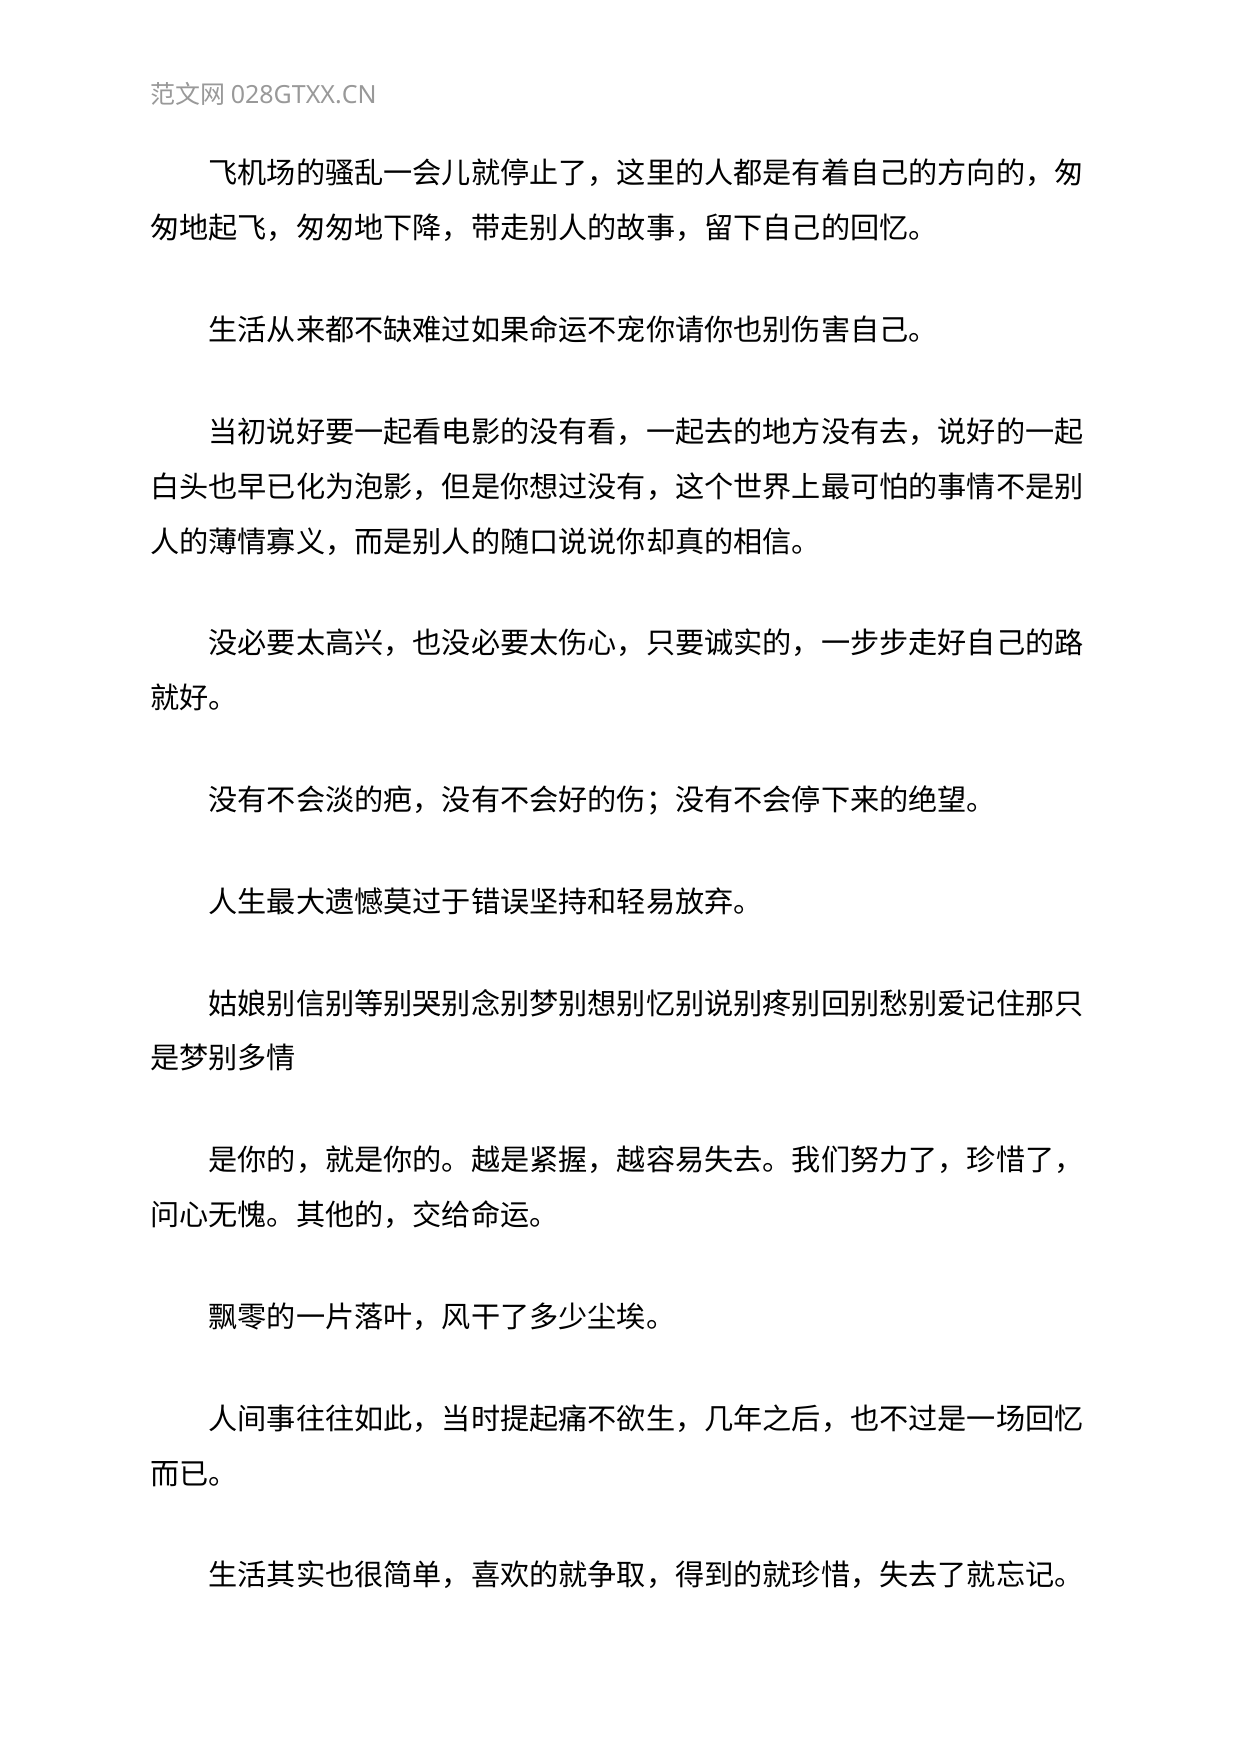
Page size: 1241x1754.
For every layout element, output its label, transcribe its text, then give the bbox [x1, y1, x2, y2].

text 飞机场的骚乱一会儿就停止了，这里的人都是有着自己的方向的，匆匆地起飞，匆匆地下降，带走别人的故事，留下自己的回忆。 [150, 150, 1090, 247]
text 当初说好要一起看电影的没有看，一起去的地方没有去，说好的一起白头也早已化为泡影，但是你想过没有，这个世界上最可怕的事情不是别人的薄情寡义，而是别人的随口说说你却真的相信。 [150, 408, 1090, 561]
text 人生最大遗憾莫过于错误坚持和轻易放弃。 [150, 878, 1090, 921]
text 飘零的一片落叶，风干了多少尘埃。 [150, 1293, 1090, 1336]
text 没必要太高兴，也没必要太伤心，只要诚实的，一步步走好自己的路就好。 [150, 620, 1090, 717]
text 是你的，就是你的。越是紧握，越容易失去。我们努力了，珍惜了，问心无愧。其他的，交给命运。 [150, 1137, 1090, 1234]
text 生活从来都不缺难过如果命运不宠你请你也别伤害自己。 [150, 307, 1090, 349]
text 姑娘别信别等别哭别念别梦别想别忆别说别疼别回别愁别爱记住那只是梦别多情 [150, 980, 1090, 1077]
text 没有不会淡的疤，没有不会好的伤；没有不会停下来的绝望。 [150, 777, 1090, 819]
text 人间事往往如此，当时提起痛不欲生，几年之后，也不过是一场回忆而已。 [150, 1395, 1090, 1492]
text 生活其实也很简单，喜欢的就争取，得到的就珍惜，失去了就忘记。 [150, 1552, 1090, 1594]
